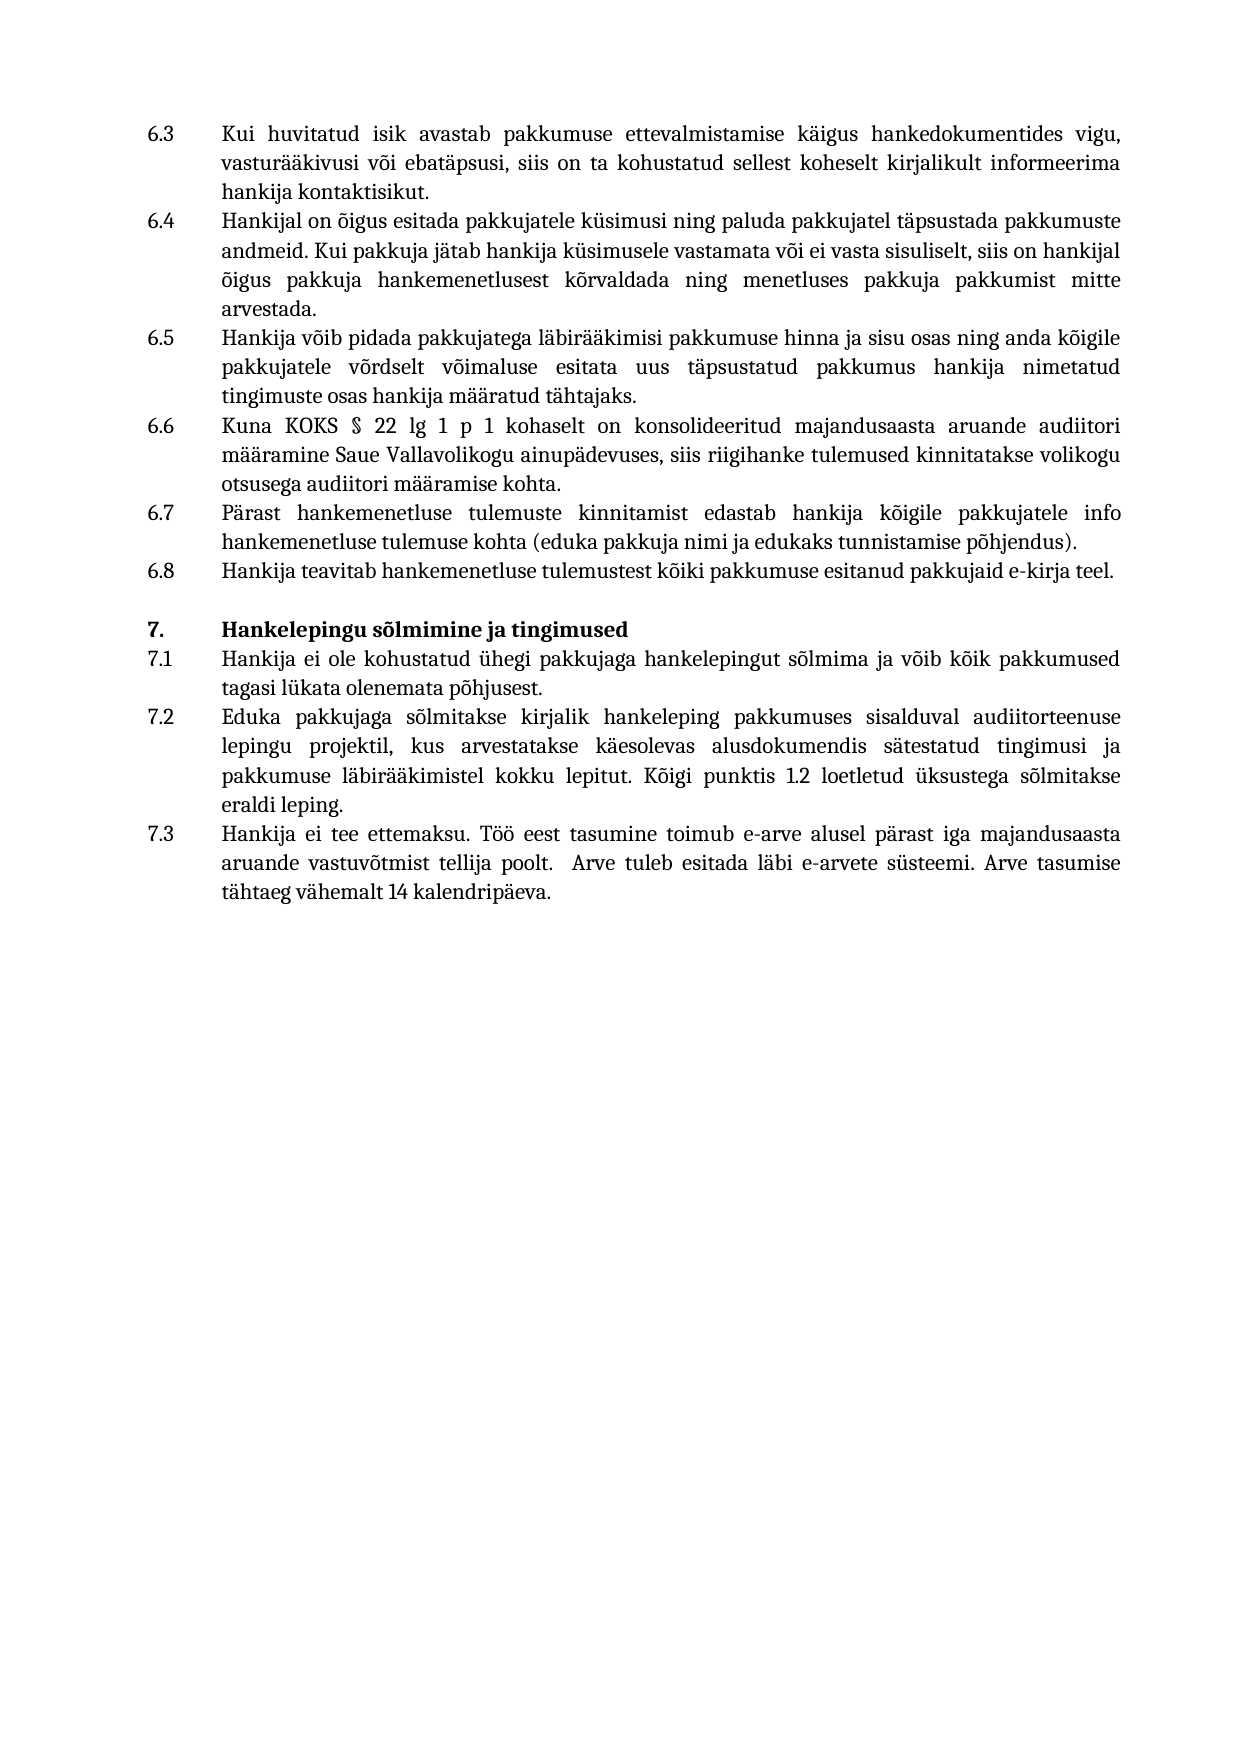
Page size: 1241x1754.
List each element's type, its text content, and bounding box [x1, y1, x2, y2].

list Pärast hankemenetluse tulemuste kinnitamist edastab hankija kõigile pakkujatele info hankemenetluse tulemuse kohta (eduka pakkuja nimi ja edukaks tunnistamise põhjendus). [148, 497, 1122, 556]
list Hankelepingu sõlmimine ja tingimused [148, 614, 1122, 643]
list Hankija teavitab hankemenetluse tulemustest kõiki pakkumuse esitanud pakkujaid e-kirja teel. [148, 556, 1122, 585]
list Kui huvitatud isik avastab pakkumuse ettevalmistamise käigus hankedokumentides vigu, vasturääkivusi või ebatäpsusi, siis on ta kohustatud sellest koheselt kirjalikult informeerima hankija kontaktisikut. [148, 118, 1122, 206]
list Hankija võib pidada pakkujatega läbirääkimisi pakkumuse hinna ja sisu osas ning anda kõigile pakkujatele võrdselt võimaluse esitata uus täpsustatud pakkumus hankija nimetatud tingimuste osas hankija määratud tähtajaks. [148, 322, 1122, 410]
list Hankijal on õigus esitada pakkujatele küsimusi ning paluda pakkujatel täpsustada pakkumuste andmeid. Kui pakkuja jätab hankija küsimusele vastamata või ei vasta sisuliselt, siis on hankijal õigus pakkuja hankemenetlusest kõrvaldada ning menetluses pakkuja pakkumist mitte arvestada. [148, 206, 1122, 322]
list Hankija ei tee ettemaksu. Töö eest tasumine toimub e-arve alusel pärast iga majandusaasta aruande vastuvõtmist tellija poolt. Arve tuleb esitada läbi e-arvete süsteemi. Arve tasumise tähtaeg vähemalt 14 kalendripäeva. [148, 818, 1122, 906]
list Hankija ei ole kohustatud ühegi pakkujaga hankelepingut sõlmima ja võib kõik pakkumused tagasi lükata olenemata põhjusest. [148, 643, 1122, 701]
list Eduka pakkujaga sõlmitakse kirjalik hankeleping pakkumuses sisalduval audiitorteenuse lepingu projektil, kus arvestatakse käesolevas alusdokumendis sätestatud tingimusi ja pakkumuse läbirääkimistel kokku lepitut. Kõigi punktis 1.2 loetletud üksustega sõlmitakse eraldi leping. [148, 701, 1122, 818]
list Kuna KOKS § 22 lg 1 p 1 kohaselt on konsolideeritud majandusaasta aruande audiitori määramine Saue Vallavolikogu ainupädevuses, siis riigihanke tulemused kinnitatakse volikogu otsusega audiitori määramise kohta. [148, 410, 1122, 497]
